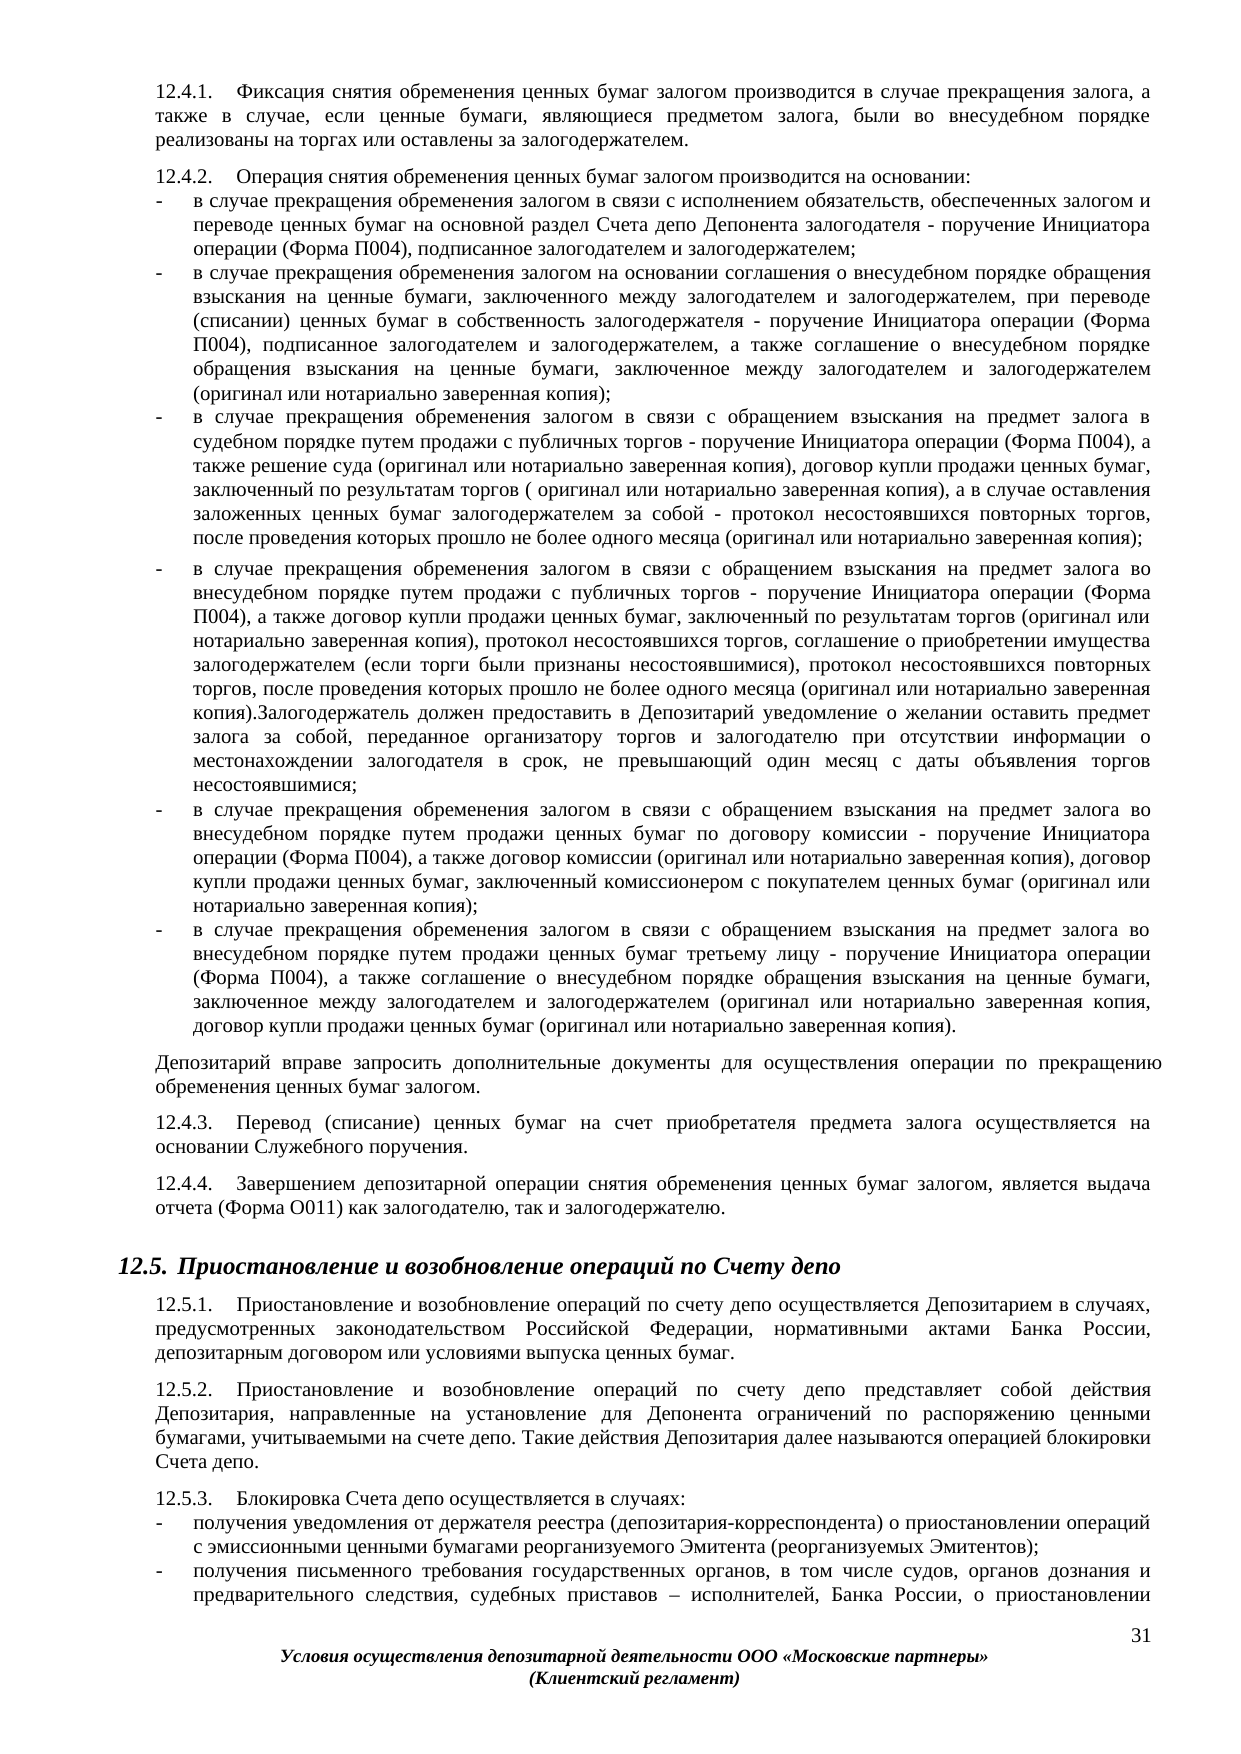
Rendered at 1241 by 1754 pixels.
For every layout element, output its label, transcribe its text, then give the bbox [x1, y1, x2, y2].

list в случае прекращения обременения залогом в связи с обращением взыскания на предмет залога во внесудебном порядке путем продажи ценных бумаг по договору комиссии - поручение Инициатора операции (Форма П004), а также договор комиссии (оригинал или нотариально заверенная копия), договор купли продажи ценных бумаг, заключенный комиссионером с покупателем ценных бумаг (оригинал или нотариально заверенная копия); [155, 796, 1152, 917]
list получения уведомления от держателя реестра (депозитария-корреспондента) о приостановлении операций с эмиссионными ценными бумагами реорганизуемого Эмитента (реорганизуемых Эмитентов); [156, 1510, 1152, 1558]
list Приостановление и возобновление операций по счету депо представляет собой действия Депозитария, направленные на установление для Депонента ограничений по распоряжению ценными бумагами, учитываемыми на счете депо. Такие действия Депозитария далее называются операцией блокировки Счета депо. [155, 1377, 1152, 1473]
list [156, 1558, 1152, 1606]
list Перевод (списание) ценных бумаг на счет приобретателя предмета залога осуществляется на основании Служебного поручения. [155, 1110, 1151, 1158]
text Депозитарий вправе запросить дополнительные документы для осуществления операции по прекращению обременения ценных бумаг залогом. [155, 1049, 1163, 1098]
list Блокировка Счета депо осуществляется в случаях: [155, 1486, 1163, 1510]
list в случае прекращения обременения залогом в связи с исполнением обязательств, обеспеченных залогом и переводе ценных бумаг на основной раздел Счета депо Депонента залогодателя - поручение Инициатора операции (Форма П004), подписанное залогодателем и залогодержателем; [156, 188, 1152, 260]
subtitle Приостановление и возобновление операций по Счету депо [118, 1251, 1163, 1280]
list в случае прекращения обременения залогом в связи с обращением взыскания на предмет залога во внесудебном порядке путем продажи ценных бумаг третьему лицу - поручение Инициатора операции (Форма П004), а также соглашение о внесудебном порядке обращения взыскания на ценные бумаги, заключенное между залогодателем и залогодержателем (оригинал или нотариально заверенная копия, договор купли продажи ценных бумаг (оригинал или нотариально заверенная копия). [155, 917, 1152, 1037]
list в случае прекращения обременения залогом в связи с обращением взыскания на предмет залога во внесудебном порядке путем продажи с публичных торгов - поручение Инициатора операции (Форма П004), а также договор купли продажи ценных бумаг, заключенный по результатам торгов (оригинал или нотариально заверенная копия), протокол несостоявшихся торгов, соглашение о приобретении имущества залогодержателем (если торги были признаны несостоявшимися), протокол несостоявшихся повторных торгов, после проведения которых прошло не более одного месяца (оригинал или нотариально заверенная копия).Залогодержатель должен предоставить в Депозитарий уведомление о желании оставить предмет залога за собой, переданное организатору торгов и залогодателю при отсутствии информации о местонахождении залогодателя в срок, не превышающий один месяц с даты объявления торгов несостоявшимися; [155, 556, 1152, 796]
list Фиксация снятия обременения ценных бумаг залогом производится в случае прекращения залога, а также в случае, если ценные бумаги, являющиеся предметом залога, были во внесудебном порядке реализованы на торгах или оставлены за залогодержателем. [155, 79, 1152, 151]
list Операция снятия обременения ценных бумаг залогом производится на основании: [155, 164, 1163, 188]
list Приостановление и возобновление операций по счету депо осуществляется Депозитарием в случаях, предусмотренных законодательством Российской Федерации, нормативными актами Банка России, депозитарным договором или условиями выпуска ценных бумаг. [155, 1292, 1152, 1364]
list в случае прекращения обременения залогом в связи с обращением взыскания на предмет залога в судебном порядке путем продажи с публичных торгов - поручение Инициатора операции (Форма П004), а также решение суда (оригинал или нотариально заверенная копия), договор купли продажи ценных бумаг, заключенный по результатам торгов ( оригинал или нотариально заверенная копия), а в случае оставления заложенных ценных бумаг залогодержателем за собой - протокол несостоявшихся повторных торгов, после проведения которых прошло не более одного месяца (оригинал или нотариально заверенная копия); [155, 404, 1152, 549]
list в случае прекращения обременения залогом на основании соглашения о внесудебном порядке обращения взыскания на ценные бумаги, заключенного между залогодателем и залогодержателем, при переводе (списании) ценных бумаг в собственность залогодержателя - поручение Инициатора операции (Форма П004), подписанное залогодателем и залогодержателем, а также соглашение о внесудебном порядке обращения взыскания на ценные бумаги, заключенное между залогодателем и залогодержателем (оригинал или нотариально заверенная копия); [155, 260, 1152, 404]
list Завершением депозитарной операции снятия обременения ценных бумаг залогом, является выдача отчета (Форма О011) как залогодателю, так и залогодержателю. [155, 1171, 1152, 1219]
